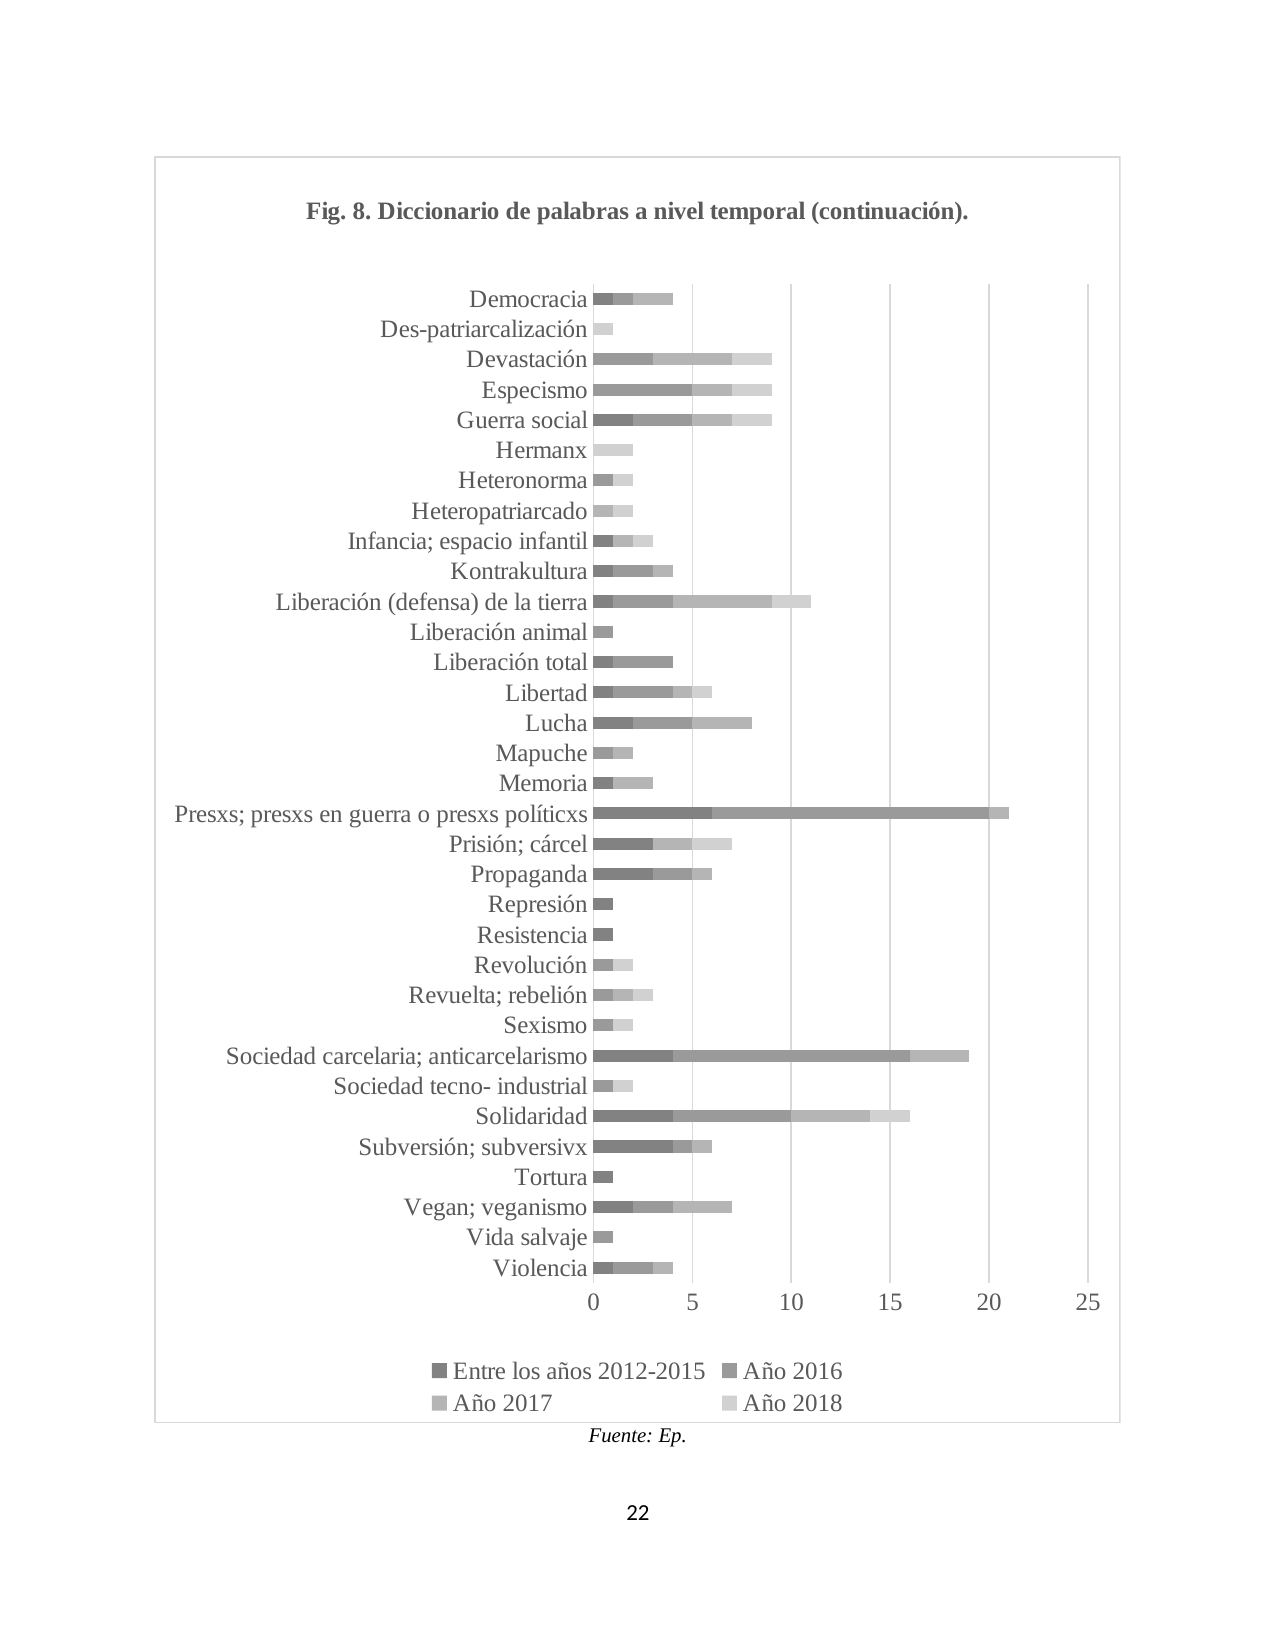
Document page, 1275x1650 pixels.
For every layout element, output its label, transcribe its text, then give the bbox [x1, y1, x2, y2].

text Fuente: Ep. [154, 1423, 1121, 1447]
